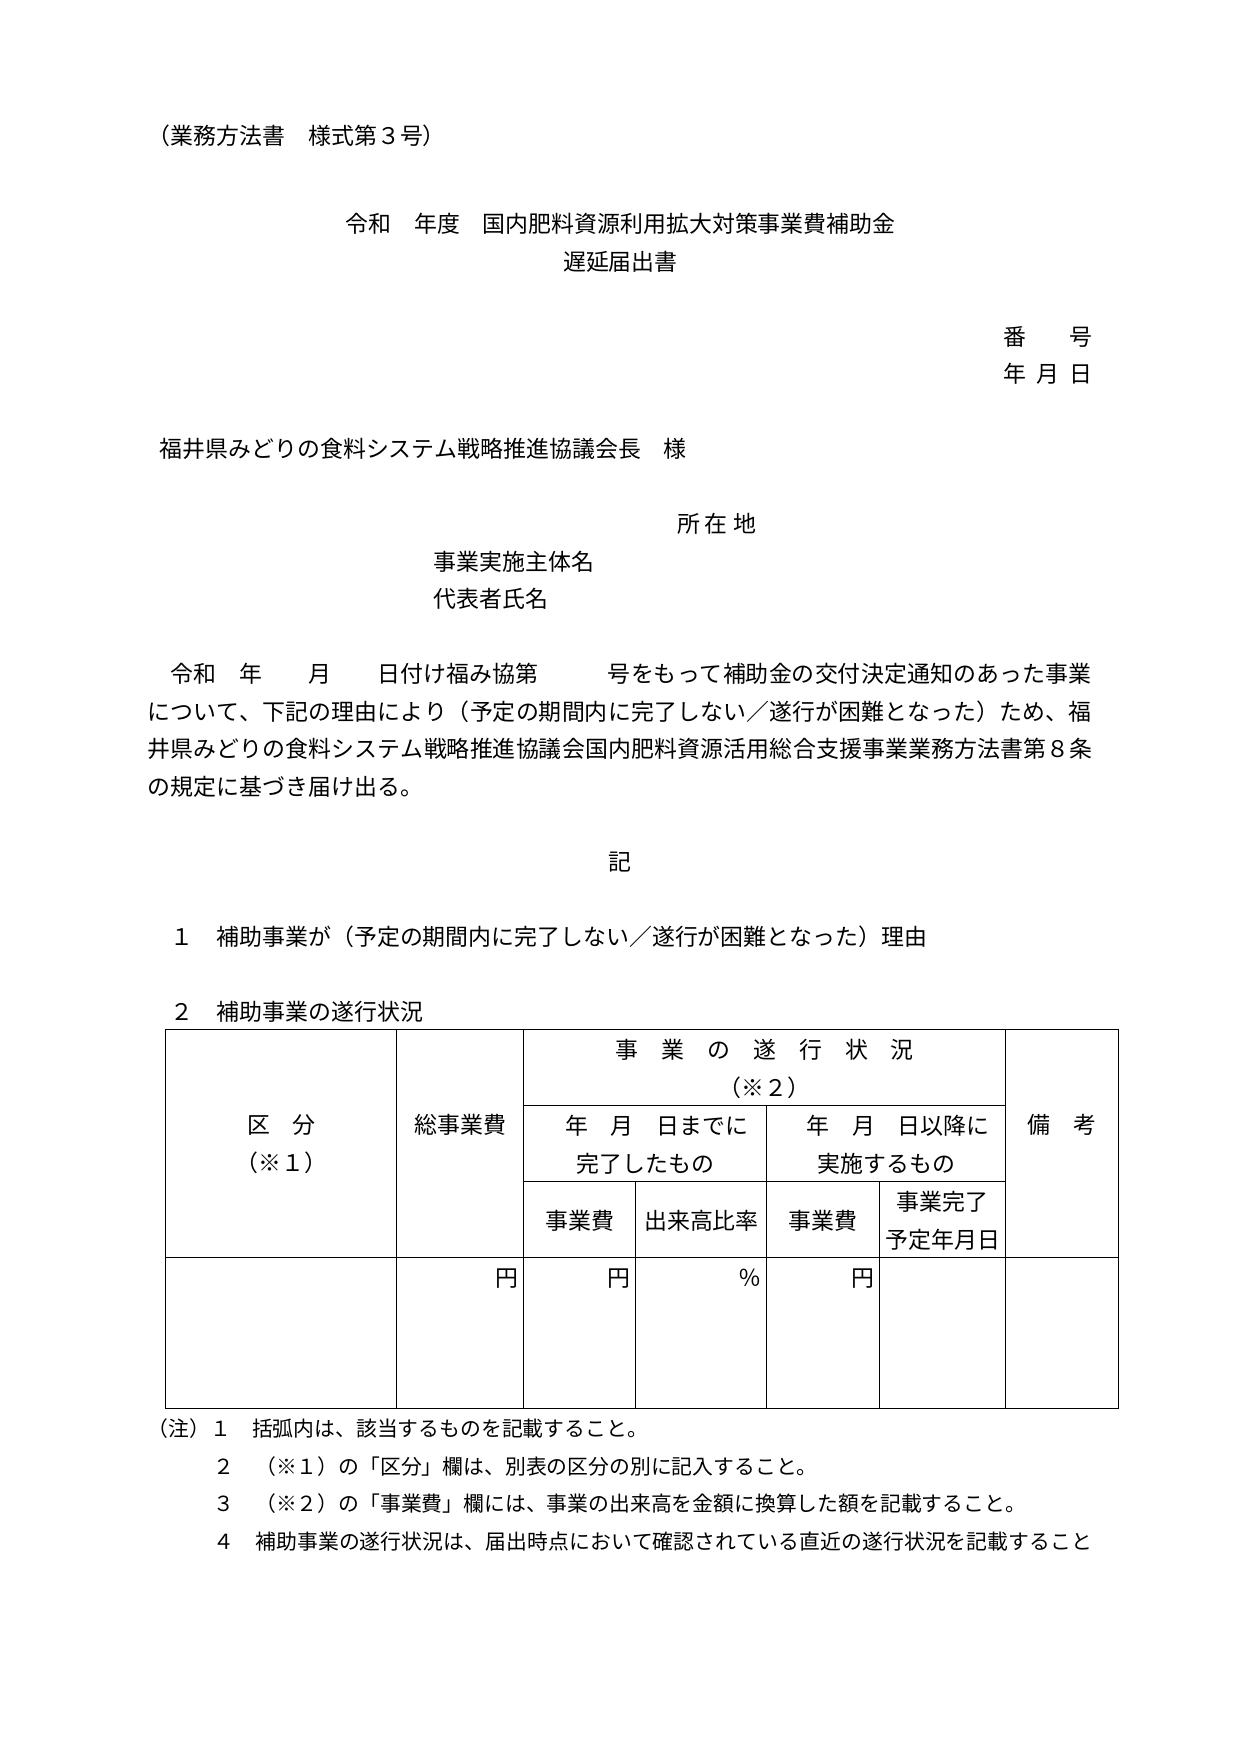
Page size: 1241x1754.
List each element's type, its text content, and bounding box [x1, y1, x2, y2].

table_cell [166, 1258, 396, 1408]
table_cell ％ [636, 1258, 766, 1408]
text ３ （※２）の「事業費」欄には、事業の出来高を金額に換算した額を記載すること。 [213, 1484, 1092, 1521]
text 令和 年度 国内肥料資源利用拡大対策事業費補助金 [148, 204, 1092, 241]
table_header 事 業 の 遂 行 状 況 （※２） [524, 1030, 1005, 1105]
table_cell 円 [767, 1258, 879, 1408]
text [213, 1521, 1092, 1559]
text １ 補助事業が（予定の期間内に完了しない／遂行が困難となった）理由 [148, 916, 1092, 954]
table_cell 年 月 日以降に 実施するもの [767, 1106, 1005, 1181]
table_cell 事業費 [767, 1182, 879, 1257]
text （注）１ 括弧内は、該当するものを記載すること。 [148, 1409, 1092, 1446]
table_cell 円 [524, 1258, 635, 1408]
text ２ （※１）の「区分」欄は、別表の区分の別に記入すること。 [213, 1446, 1092, 1484]
text 遅延届出書 [148, 241, 1092, 279]
text 福井県みどりの食料システム戦略推進協議会長 様 [148, 429, 1092, 466]
table_header 備 考 [1006, 1030, 1118, 1257]
table_cell 円 [397, 1258, 523, 1408]
table_cell [1006, 1258, 1118, 1408]
table_cell 事業費 [524, 1182, 635, 1257]
text 事業実施主体名 [148, 541, 1092, 579]
text 年 月 日 [148, 354, 1092, 391]
table_cell [880, 1258, 1005, 1408]
table_header 総事業費 [397, 1030, 523, 1257]
text 番 号 [148, 316, 1092, 354]
table_cell 事業完了 予定年月日 [880, 1182, 1005, 1257]
table_header 区 分 （※１） [166, 1030, 396, 1257]
table_cell 出来高比率 [636, 1182, 766, 1257]
text ２ 補助事業の遂行状況 [148, 991, 1092, 1029]
text 代表者氏名 [148, 579, 1092, 616]
text 記 [148, 841, 1092, 879]
text 令和 年 月 日付け福み協第 号をもって補助金の交付決定通知のあった事業について、下記の理由により（予定の期間内に完了しない／遂行が困難となった）ため、福井県みどりの食料システム戦略推進協議会国内肥料資源活用総合支援事業業務方法書第８条の規定に基づき届け出る。 [148, 654, 1092, 804]
text 所 在 地 [585, 504, 1092, 541]
table_cell 年 月 日までに 完了したもの [524, 1106, 766, 1181]
